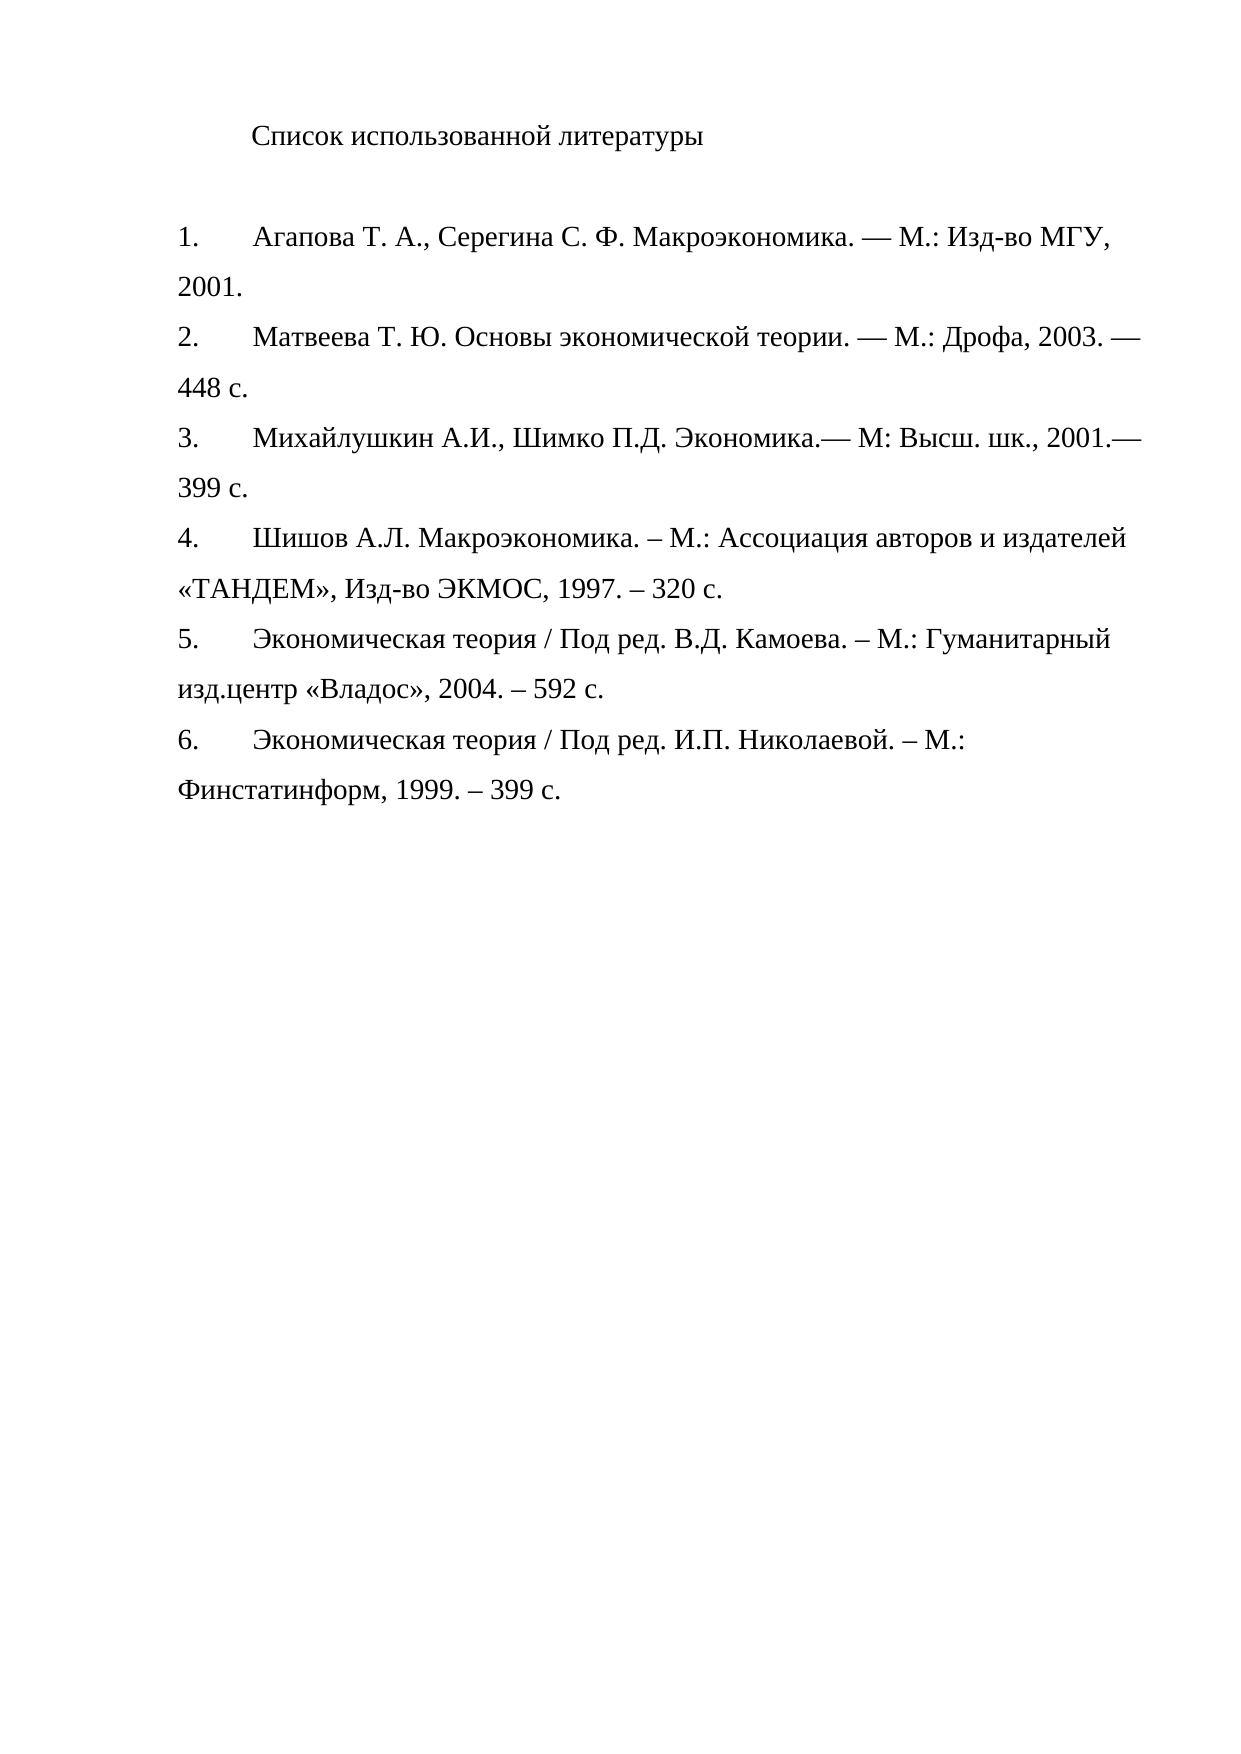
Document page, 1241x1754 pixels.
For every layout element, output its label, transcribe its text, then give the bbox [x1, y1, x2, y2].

list Шишов А.Л. Макроэкономика. – М.: Ассоциация авторов и издателей «ТАНДЕМ», Изд-во ЭКМОС, 1997. – 320 с. [177, 521, 1152, 604]
list Экономическая теория / Под ред. В.Д. Камоева. – М.: Гуманитарный изд.центр «Владос», 2004. – 592 с. [177, 621, 1152, 705]
text Список использованной литературы [177, 118, 1152, 152]
list Агапова Т. А., Серегина С. Ф. Макроэкономика. — М.: Изд-во МГУ, 2001. [177, 219, 1152, 303]
list Экономическая теория / Под ред. И.П. Николаевой. – М.: Финстатинформ, 1999. – 399 с. [177, 722, 1152, 806]
list Матвеева Т. Ю. Основы экономической теории. — М.: Дрофа, 2003. — 448 с. [177, 319, 1152, 403]
list Михайлушкин А.И., Шимко П.Д. Экономика.— М: Высш. шк., 2001.— 399 с. [177, 420, 1152, 504]
